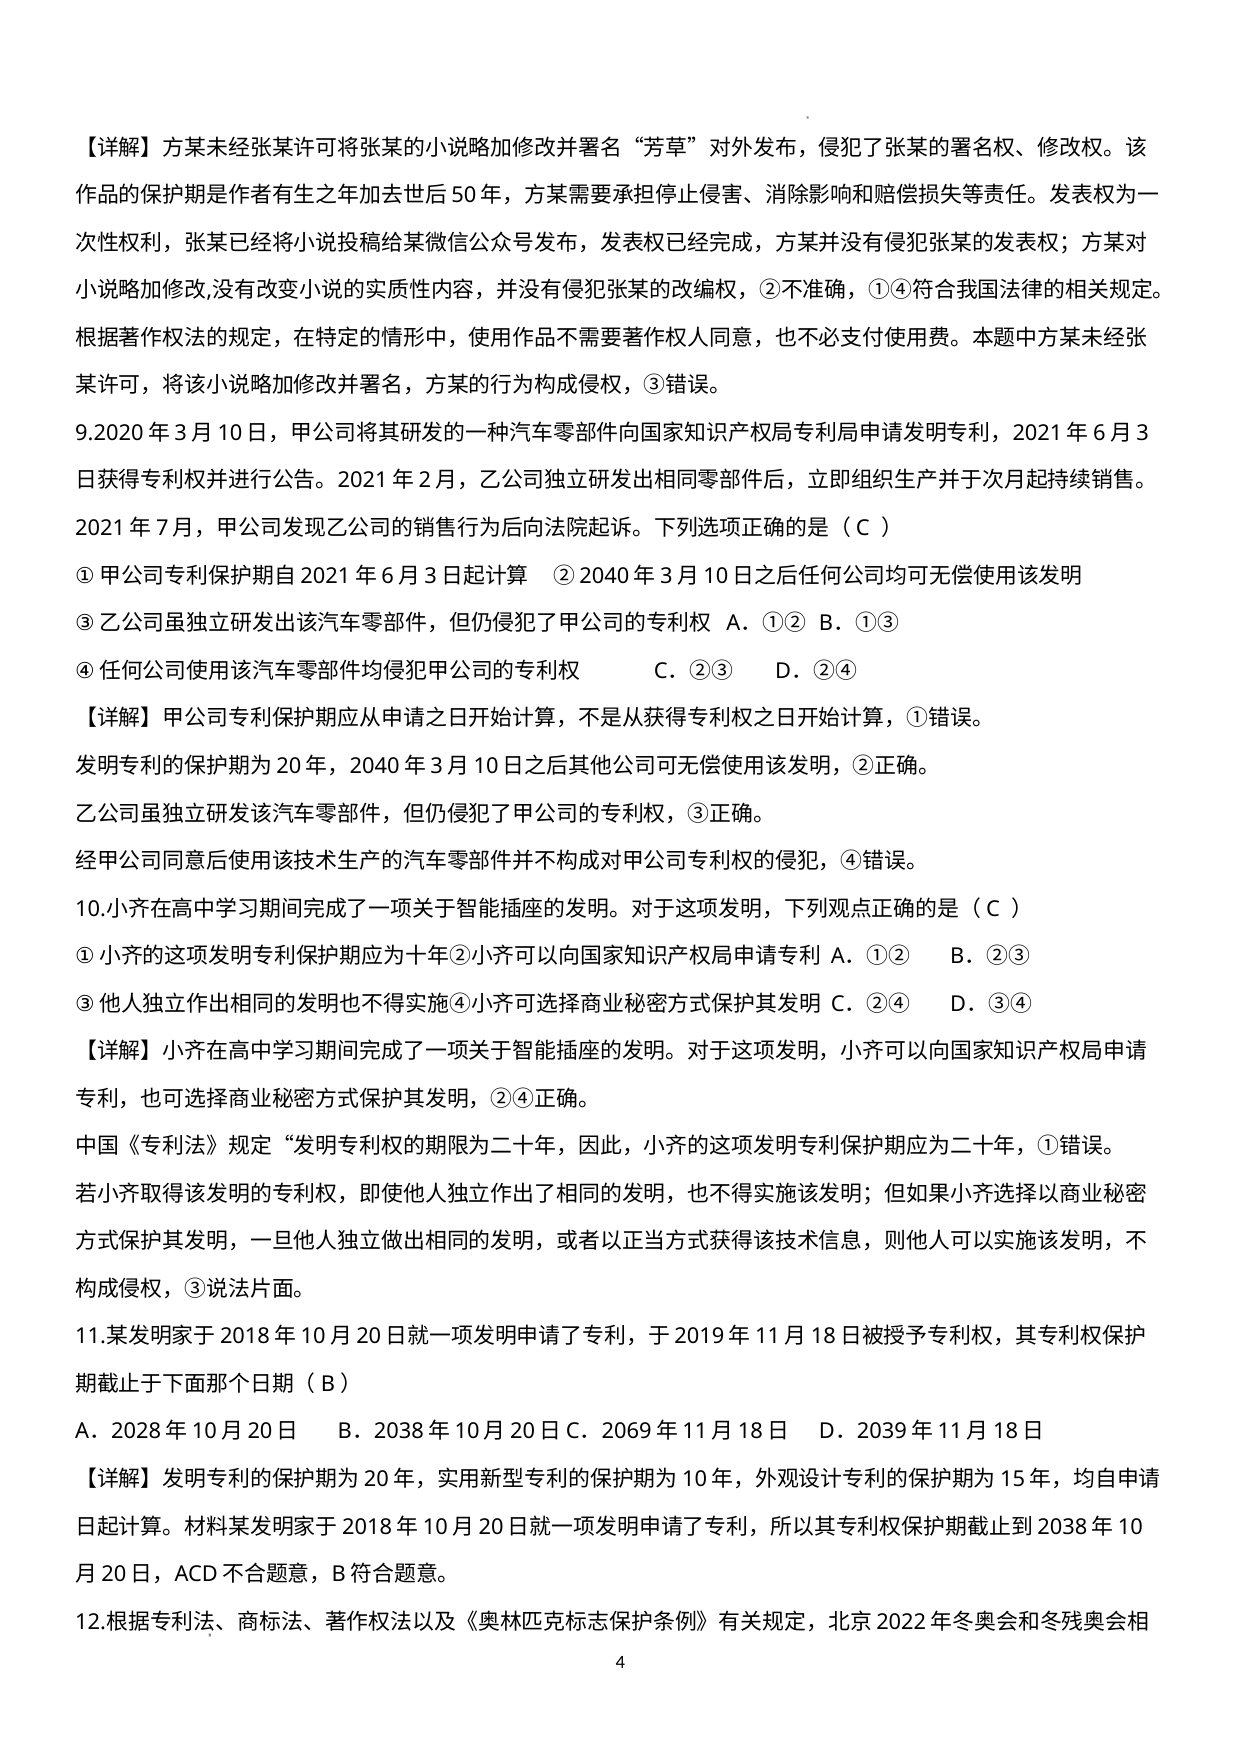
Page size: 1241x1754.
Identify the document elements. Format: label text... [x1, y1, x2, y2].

text 【详解】发明专利的保护期为20年，实用新型专利的保护期为10年，外观设计专利的保护期为15年，均自申请日起计算。材料某发明家于2018年10月20日就一项发明申请了专利，所以其专利权保护期截止到2038年10月20日，ACD不合题意，B符合题意。 [75, 1461, 1165, 1588]
text 乙公司虽独立研发该汽车零部件，但仍侵犯了甲公司的专利权，③正确。 [75, 796, 1165, 827]
text 【详解】小齐在高中学习期间完成了一项关于智能插座的发明。对于这项发明，小齐可以向国家知识产权局申请专利，也可选择商业秘密方式保护其发明，②④正确。 [75, 1033, 1165, 1112]
text 10.小齐在高中学习期间完成了一项关于智能插座的发明。对于这项发明，下列观点正确的是（ C ） [75, 891, 1165, 922]
text 中国《专利法》规定“发明专利权的期限为二十年，因此，小齐的这项发明专利保护期应为二十年，①错误。 [75, 1128, 1165, 1160]
text 根据著作权法的规定，在特定的情形中，使用作品不需要著作权人同意，也不必支付使用费。本题中方某未经张某许可，将该小说略加修改并署名，方某的行为构成侵权，③错误。 [75, 320, 1165, 399]
text 9.2020年3月10日，甲公司将其研发的一种汽车零部件向国家知识产权局专利局申请发明专利，2021年6月3日获得专利权并进行公告。2021年2月，乙公司独立研发出相同零部件后，立即组织生产并于次月起持续销售。2021年7月，甲公司发现乙公司的销售行为后向法院起诉。下列选项正确的是（ C ） [75, 415, 1165, 542]
text ③他人独立作出相同的发明也不得实施④小齐可选择商业秘密方式保护其发明 C．②④ D．③④ [75, 986, 1165, 1017]
text 发明专利的保护期为20年，2040年3月10日之后其他公司可无偿使用该发明，②正确。 [75, 748, 1165, 780]
text 若小齐取得该发明的专利权，即使他人独立作出了相同的发明，也不得实施该发明；但如果小齐选择以商业秘密方式保护其发明，一旦他人独立做出相同的发明，或者以正当方式获得该技术信息，则他人可以实施该发明，不构成侵权，③说法片面。 [75, 1176, 1165, 1302]
text ①甲公司专利保护期自2021年6月3日起计算 ②2040年3月10日之后任何公司均可无偿使用该发明 [75, 558, 1165, 589]
text 【详解】方某未经张某许可将张某的小说略加修改并署名“芳草”对外发布，侵犯了张某的署名权、修改权。该作品的保护期是作者有生之年加去世后50年，方某需要承担停止侵害、消除影响和赔偿损失等责任。发表权为一次性权利，张某已经将小说投稿给某微信公众号发布，发表权已经完成，方某并没有侵犯张某的发表权；方某对小说略加修改,没有改变小说的实质性内容，并没有侵犯张某的改编权，②不准确，①④符合我国法律的相关规定。 [75, 129, 1165, 304]
text A．2028年10月20日 B．2038年10月20日C．2069年11月18日 D．2039年11月18日 [75, 1413, 1165, 1445]
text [75, 1604, 1165, 1636]
text ③乙公司虽独立研发出该汽车零部件，但仍侵犯了甲公司的专利权 A．①② B．①③ [75, 605, 1165, 637]
text ①小齐的这项发明专利保护期应为十年②小齐可以向国家知识产权局申请专利 A．①② B．②③ [75, 938, 1165, 970]
text 【详解】甲公司专利保护期应从申请之日开始计算，不是从获得专利权之日开始计算，①错误。 [75, 700, 1165, 732]
text 11.某发明家于2018年10月20日就一项发明申请了专利，于2019年11月18日被授予专利权，其专利权保护期截止于下面那个日期（ B ） [75, 1318, 1165, 1398]
text 经甲公司同意后使用该技术生产的汽车零部件并不构成对甲公司专利权的侵犯，④错误。 [75, 843, 1165, 875]
text ④任何公司使用该汽车零部件均侵犯甲公司的专利权 C．②③ D．②④ [75, 653, 1165, 684]
